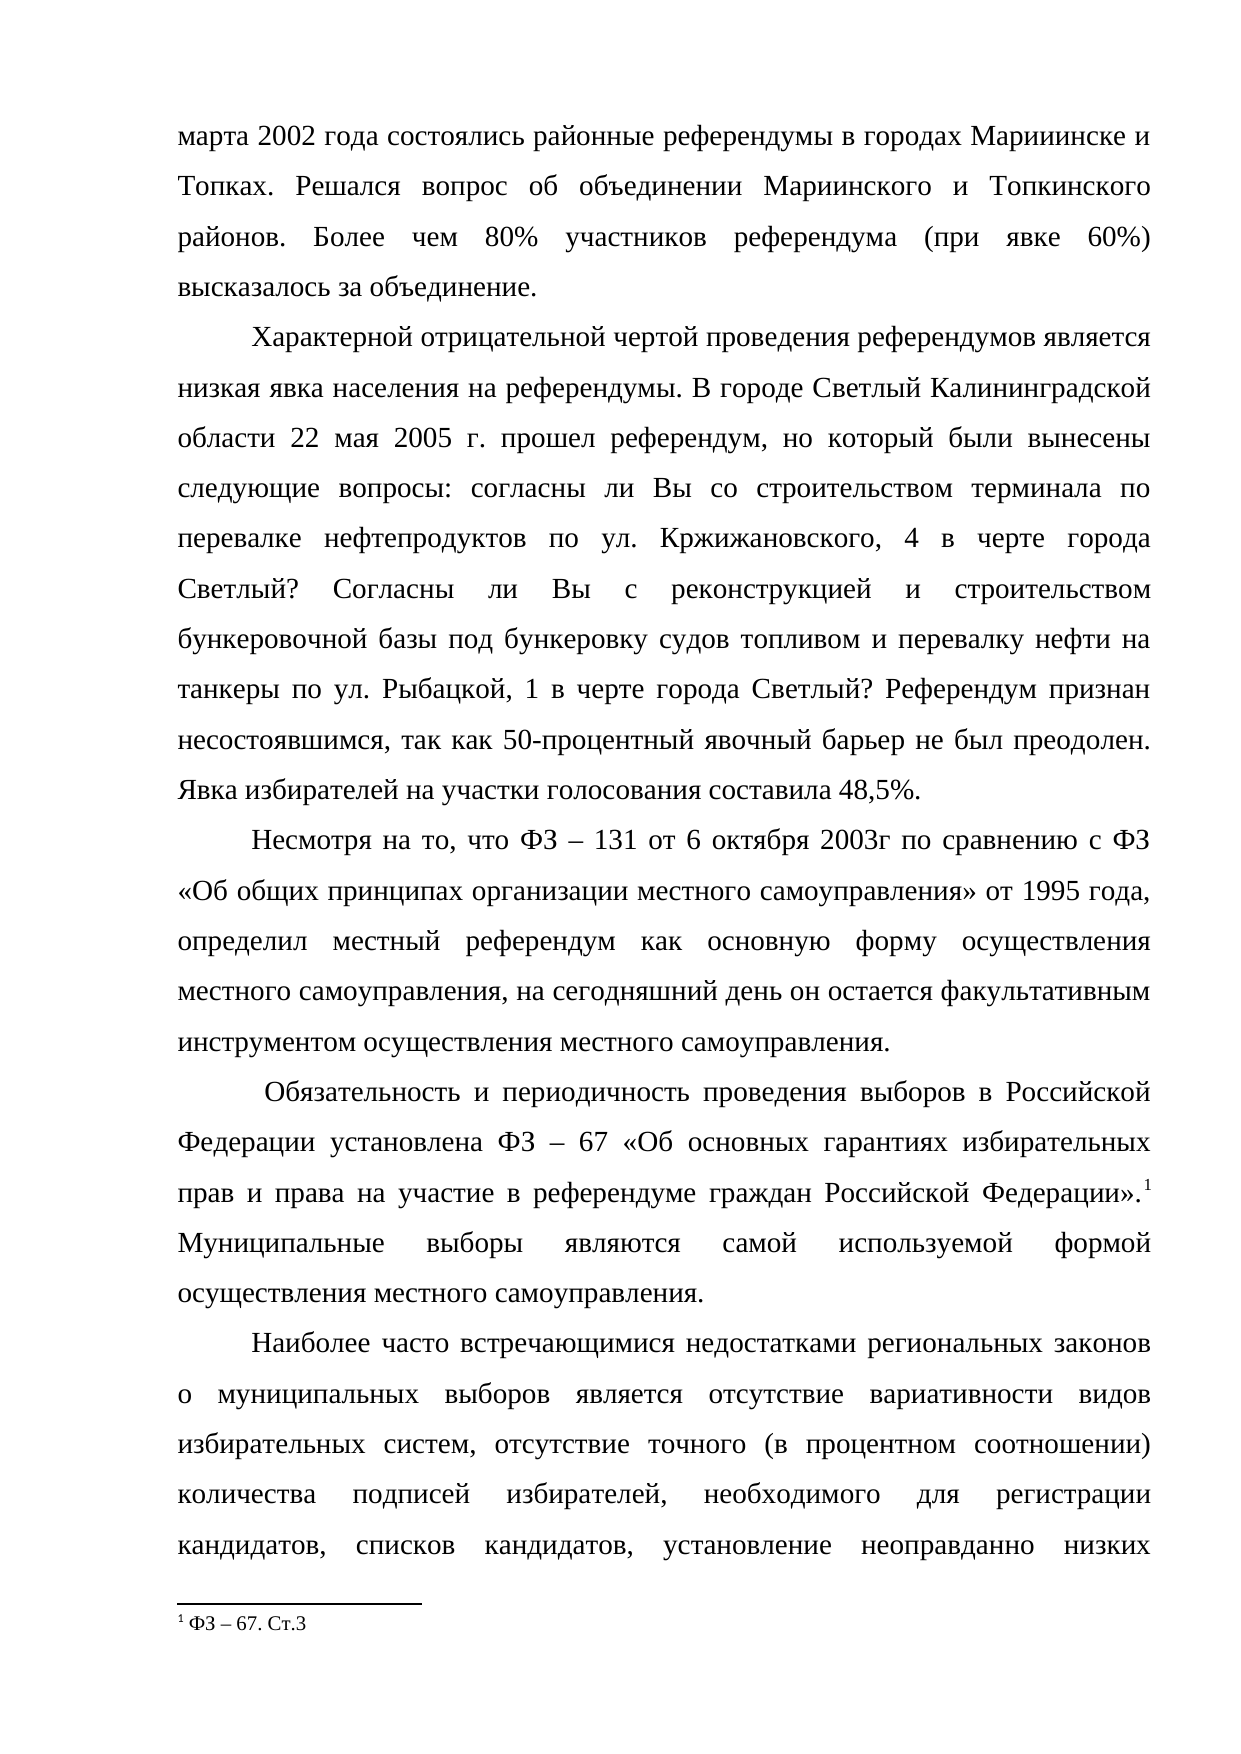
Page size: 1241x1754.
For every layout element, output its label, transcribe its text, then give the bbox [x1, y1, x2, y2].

text Несмотря на то, что ФЗ – 131 от 6 октября 2003г по сравнению с ФЗ «Об общих принципах организации местного самоуправления» от 1995 года, определил местный референдум как основную форму осуществления местного самоуправления, на сегодняшний день он остается факультативным инструментом осуществления местного самоуправления. [177, 822, 1152, 1057]
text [177, 118, 1152, 303]
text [177, 1326, 1152, 1560]
text Обязательность и периодичность проведения выборов в Российской Федерации установлена ФЗ – 67 «Об основных гарантиях избирательных прав и права на участие в референдуме граждан Российской Федерации». Муниципальные выборы являются самой используемой формой осуществления местного самоуправления. [177, 1074, 1152, 1309]
text Характерной отрицательной чертой проведения референдумов является низкая явка населения на референдумы. В городе Светлый Калининградской области 22 мая . прошел референдум, но который были вынесены следующие вопросы: согласны ли Вы со строительством терминала по перевалке нефтепродуктов по ул. Кржижановского, 4 в черте города Светлый? Согласны ли Вы с реконструкцией и строительством бункеровочной базы под бункеровку судов топливом и перевалку нефти на танкеры по ул. Рыбацкой, 1 в черте города Светлый? Референдум признан несостоявшимся, так как 50-процентный явочный барьер не был преодолен. Явка избирателей на участки голосования составила 48,5%. [177, 319, 1152, 806]
